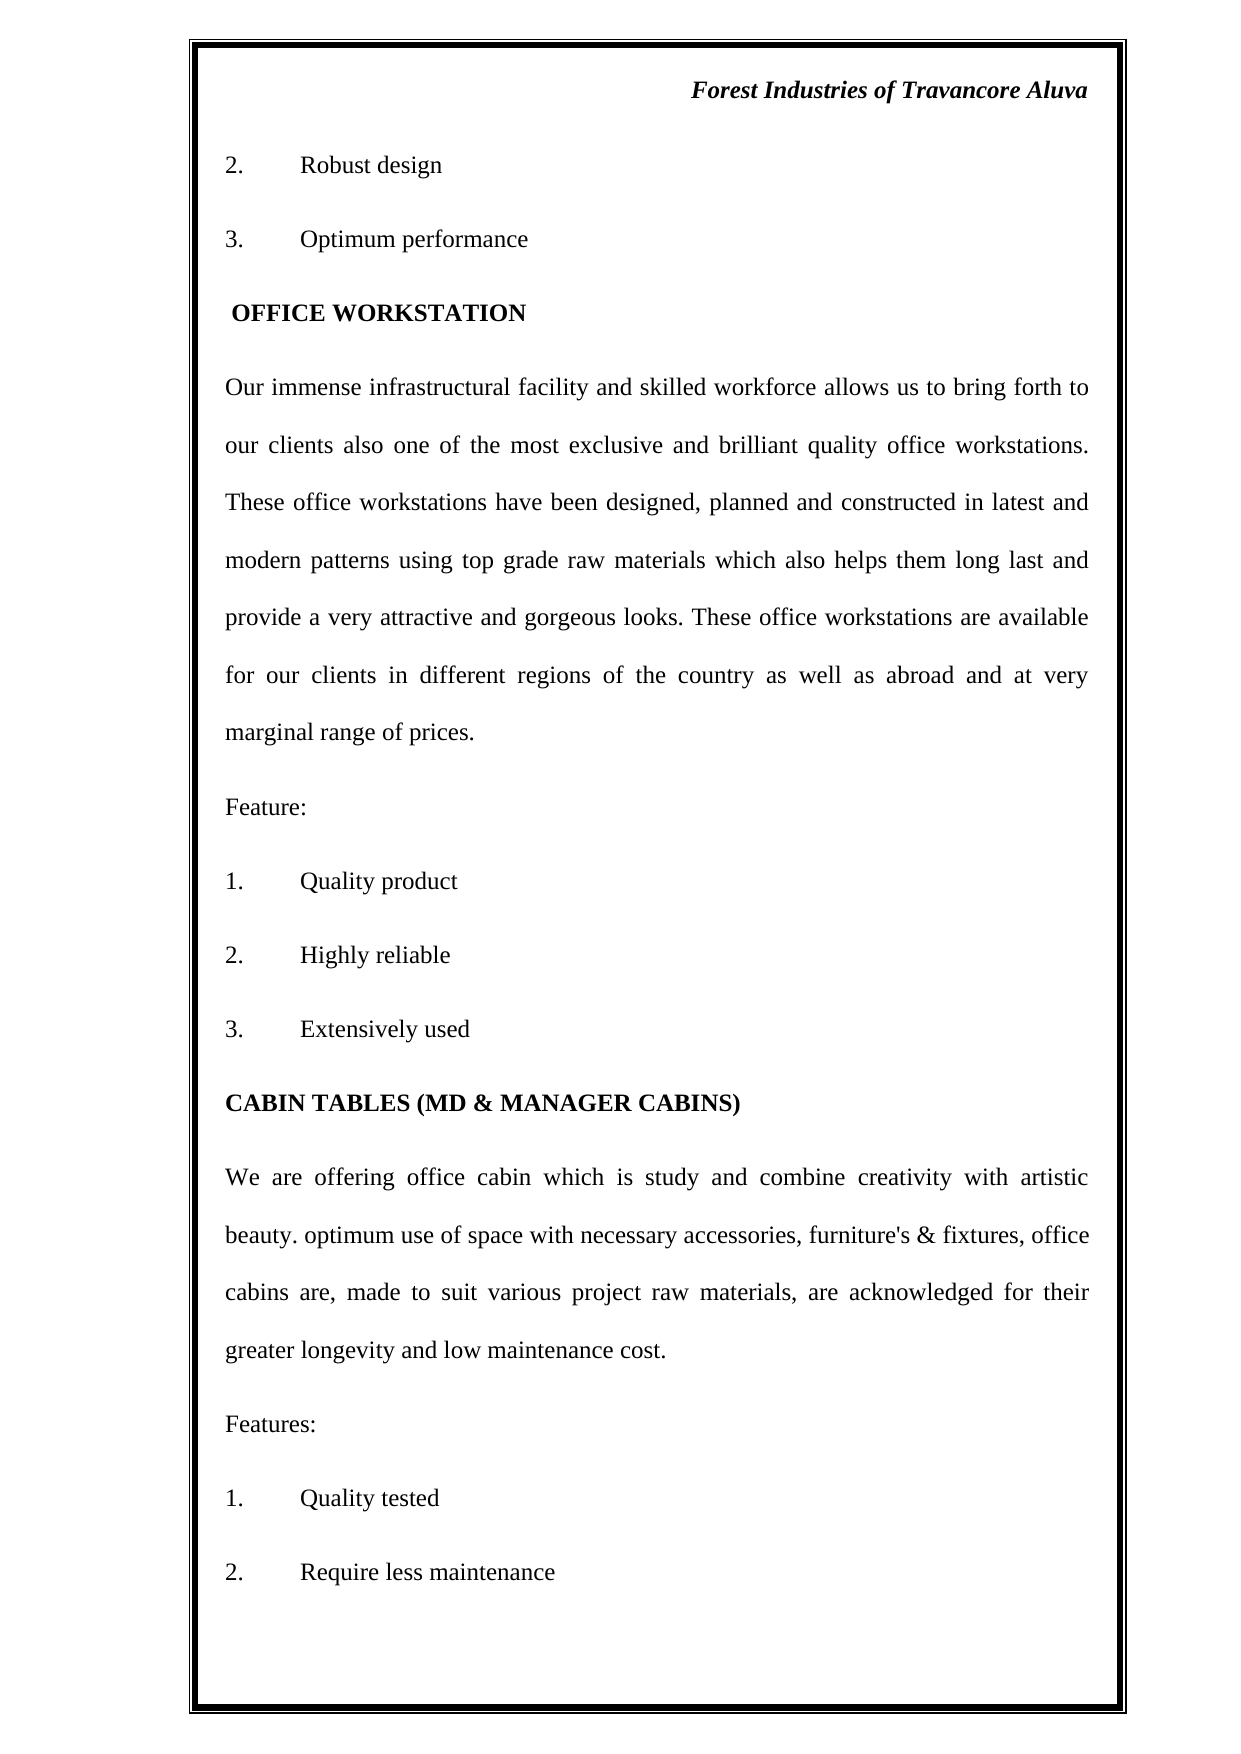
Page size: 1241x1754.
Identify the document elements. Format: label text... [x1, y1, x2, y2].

text Features: [225, 1409, 1090, 1438]
text 2. Require less maintenance [225, 1557, 1090, 1586]
text We are offering office cabin which is study and combine creativity with artistic beauty. optimum use of space with necessary accessories, furniture's & fixtures, office cabins are, made to suit various project raw materials, are acknowledged for their greater longevity and low maintenance cost. [225, 1162, 1090, 1364]
text 2. Robust design [225, 150, 1090, 179]
text 2. Highly reliable [225, 940, 1090, 969]
text 3. Optimum performance [225, 224, 1090, 253]
text CABIN TABLES (MD & MANAGER CABINS) [225, 1088, 1090, 1117]
text OFFICE WORKSTATION [225, 298, 1090, 327]
text 3. Extensively used [225, 1014, 1090, 1043]
text 1. Quality product [225, 866, 1090, 894]
text Our immense infrastructural facility and skilled workforce allows us to bring forth to our clients also one of the most exclusive and brilliant quality office workstations. These office workstations have been designed, planned and constructed in latest and modern patterns using top grade raw materials which also helps them long last and provide a very attractive and gorgeous looks. These office workstations are available for our clients in different regions of the country as well as abroad and at very marginal range of prices. [225, 372, 1090, 746]
text Feature: [225, 792, 1090, 820]
text 1. Quality tested [225, 1483, 1090, 1512]
